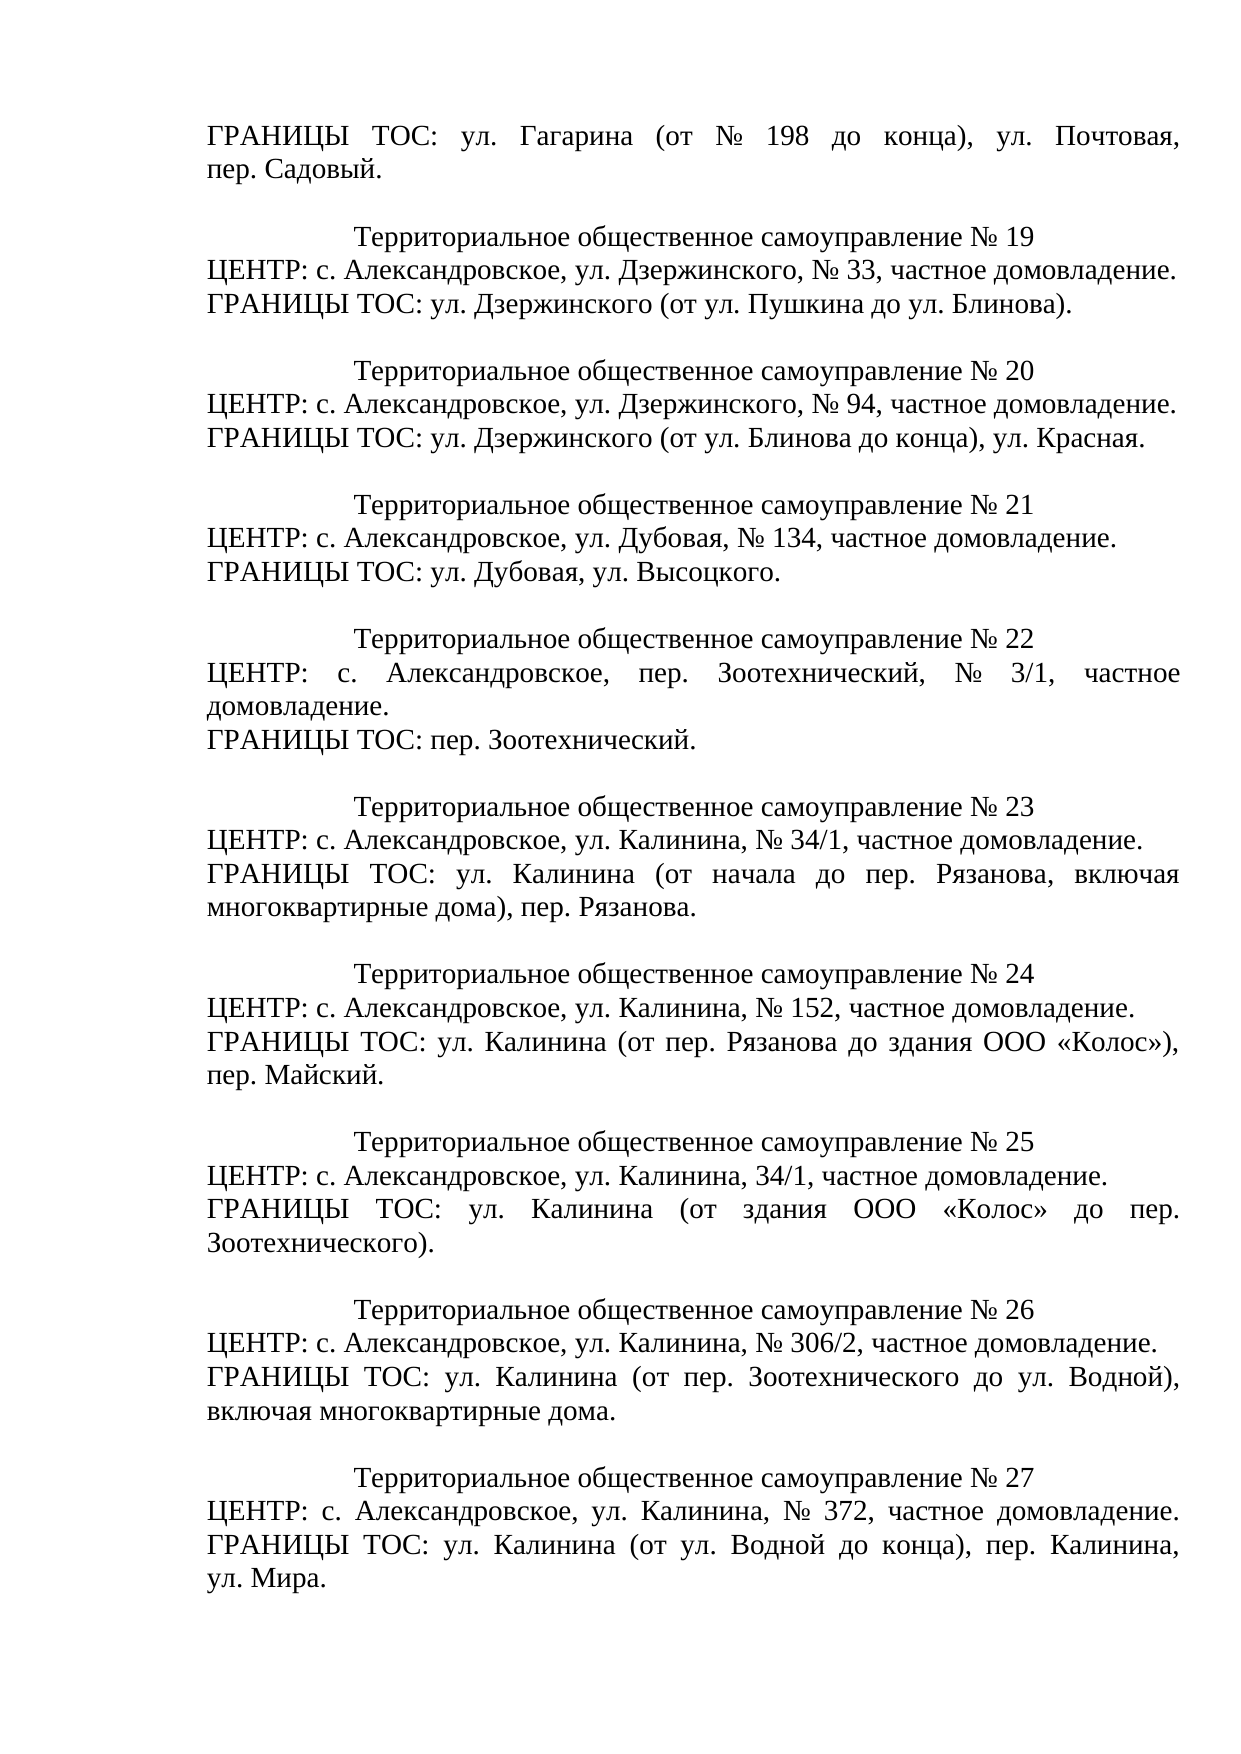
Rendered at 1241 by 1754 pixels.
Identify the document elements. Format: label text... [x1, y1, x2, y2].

text ЦЕНТР: с. Александровское, ул. Калинина, № 306/2, частное домовладение. [207, 1326, 1181, 1359]
text Территориальное общественное самоуправление № 25 [207, 1124, 1181, 1158]
text ЦЕНТР: с. Александровское, ул. Дзержинского, № 94, частное домовладение. [207, 386, 1181, 420]
text ГРАНИЦЫ ТОС: ул. Дубовая, ул. Высоцкого. [207, 554, 1181, 588]
text Территориальное общественное самоуправление № 19 [207, 219, 1181, 252]
text ГРАНИЦЫ ТОС: ул. Калинина (от пер. Рязанова до здания ООО «Колос»), пер. Майский. [207, 1024, 1181, 1091]
text Территориальное общественное самоуправление № 26 [207, 1292, 1181, 1326]
text Территориальное общественное самоуправление № 22 [207, 621, 1181, 655]
text ГРАНИЦЫ ТОС: ул. Дзержинского (от ул. Пушкина до ул. Блинова). [207, 286, 1181, 319]
text Территориальное общественное самоуправление № 20 [207, 353, 1181, 386]
text ГРАНИЦЫ ТОС: ул. Дзержинского (от ул. Блинова до конца), ул. Красная. [207, 420, 1181, 453]
text Территориальное общественное самоуправление № 23 [207, 789, 1181, 822]
text Территориальное общественное самоуправление № 24 [207, 957, 1181, 990]
text ГРАНИЦЫ ТОС: ул. Калинина (от пер. Зоотехнического до ул. Водной), включая многоквартирные дома. [207, 1359, 1181, 1426]
text ЦЕНТР: с. Александровское, ул. Калинина, 34/1, частное домовладение. [207, 1158, 1181, 1191]
text ГРАНИЦЫ ТОС: ул. Гагарина (от № 198 до конца), ул. Почтовая, пер. Садовый. [207, 118, 1181, 185]
text ЦЕНТР: с. Александровское, ул. Калинина, № 34/1, частное домовладение. [207, 822, 1181, 856]
text Территориальное общественное самоуправление № 21 [207, 487, 1181, 521]
text ЦЕНТР: с. Александровское, ул. Дубовая, № 134, частное домовладение. [207, 521, 1181, 554]
text ЦЕНТР: с. Александровское, ул. Калинина, № 152, частное домовладение. [207, 990, 1181, 1024]
text ГРАНИЦЫ ТОС: пер. Зоотехнический. [207, 722, 1181, 755]
text ЦЕНТР: с. Александровское, ул. Дзержинского, № 33, частное домовладение. [207, 252, 1181, 286]
text ГРАНИЦЫ ТОС: ул. Калинина (от начала до пер. Рязанова, включая многоквартирные дома), пер. Рязанова. [207, 856, 1181, 923]
text ГРАНИЦЫ ТОС: ул. Калинина (от здания ООО «Колос» до пер. Зоотехнического). [207, 1191, 1181, 1258]
text Территориальное общественное самоуправление № 27 [207, 1460, 1181, 1493]
text ЦЕНТР: с. Александровское, пер. Зоотехнический, № 3/1, частное домовладение. [207, 655, 1181, 722]
text ЦЕНТР: с. Александровское, ул. Калинина, № 372, частное домовладение. ГРАНИЦЫ ТОС: ул. Калинина (от ул. Водной до конца), пер. Калинина, ул. Мира. [207, 1493, 1181, 1594]
